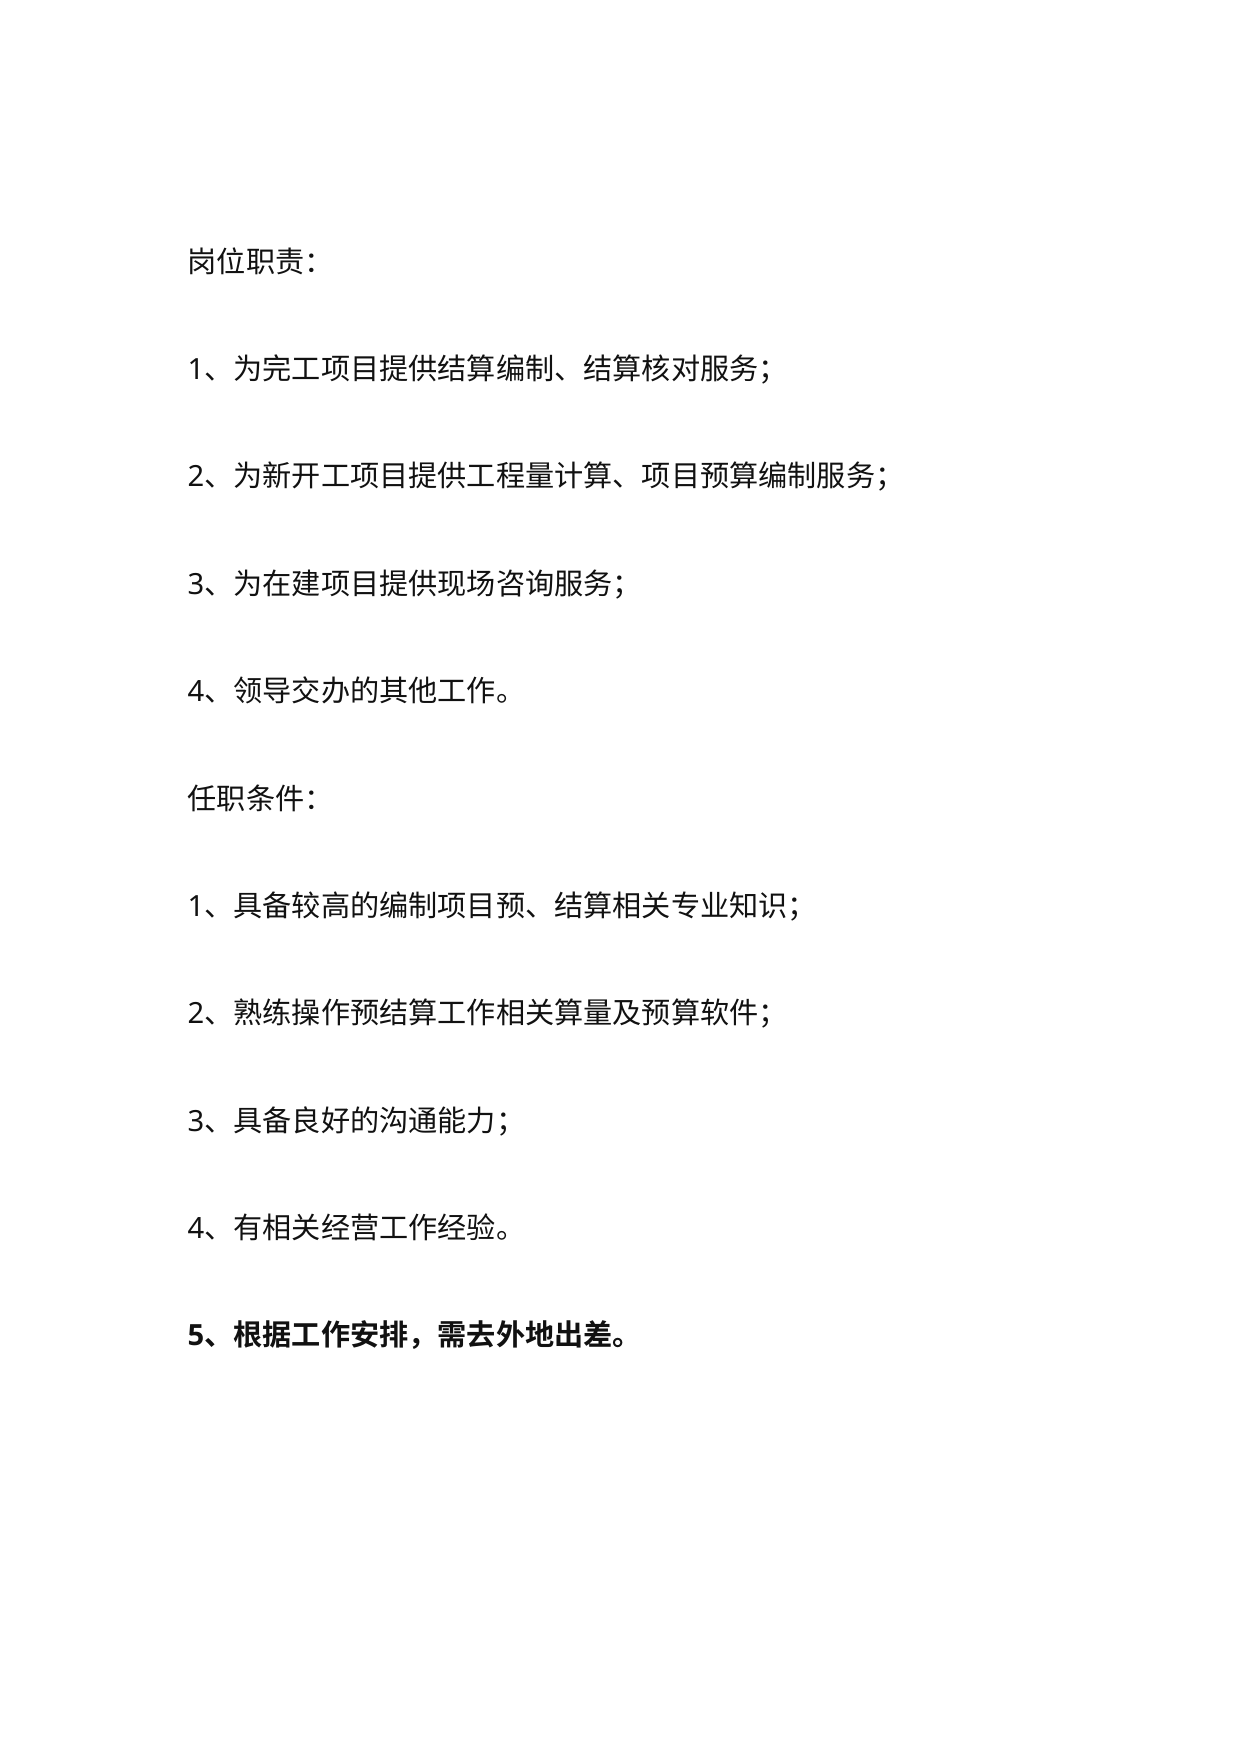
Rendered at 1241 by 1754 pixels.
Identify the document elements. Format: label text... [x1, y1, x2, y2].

text 任职条件： [187, 764, 1053, 829]
text 4、有相关经营工作经验。 [187, 1193, 1053, 1258]
text 2、熟练操作预结算工作相关算量及预算软件； [187, 978, 1053, 1043]
text 岗位职责： [187, 227, 1053, 292]
text 3、具备良好的沟通能力； [187, 1086, 1053, 1151]
text 1、具备较高的编制项目预、结算相关专业知识； [187, 871, 1053, 936]
text 1、为完工项目提供结算编制、结算核对服务； [187, 334, 1053, 399]
text 5、根据工作安排，需去外地出差。 [187, 1301, 1053, 1366]
text 3、为在建项目提供现场咨询服务； [187, 549, 1053, 614]
text 4、领导交办的其他工作。 [187, 656, 1053, 721]
text 2、为新开工项目提供工程量计算、项目预算编制服务； [187, 442, 1053, 507]
